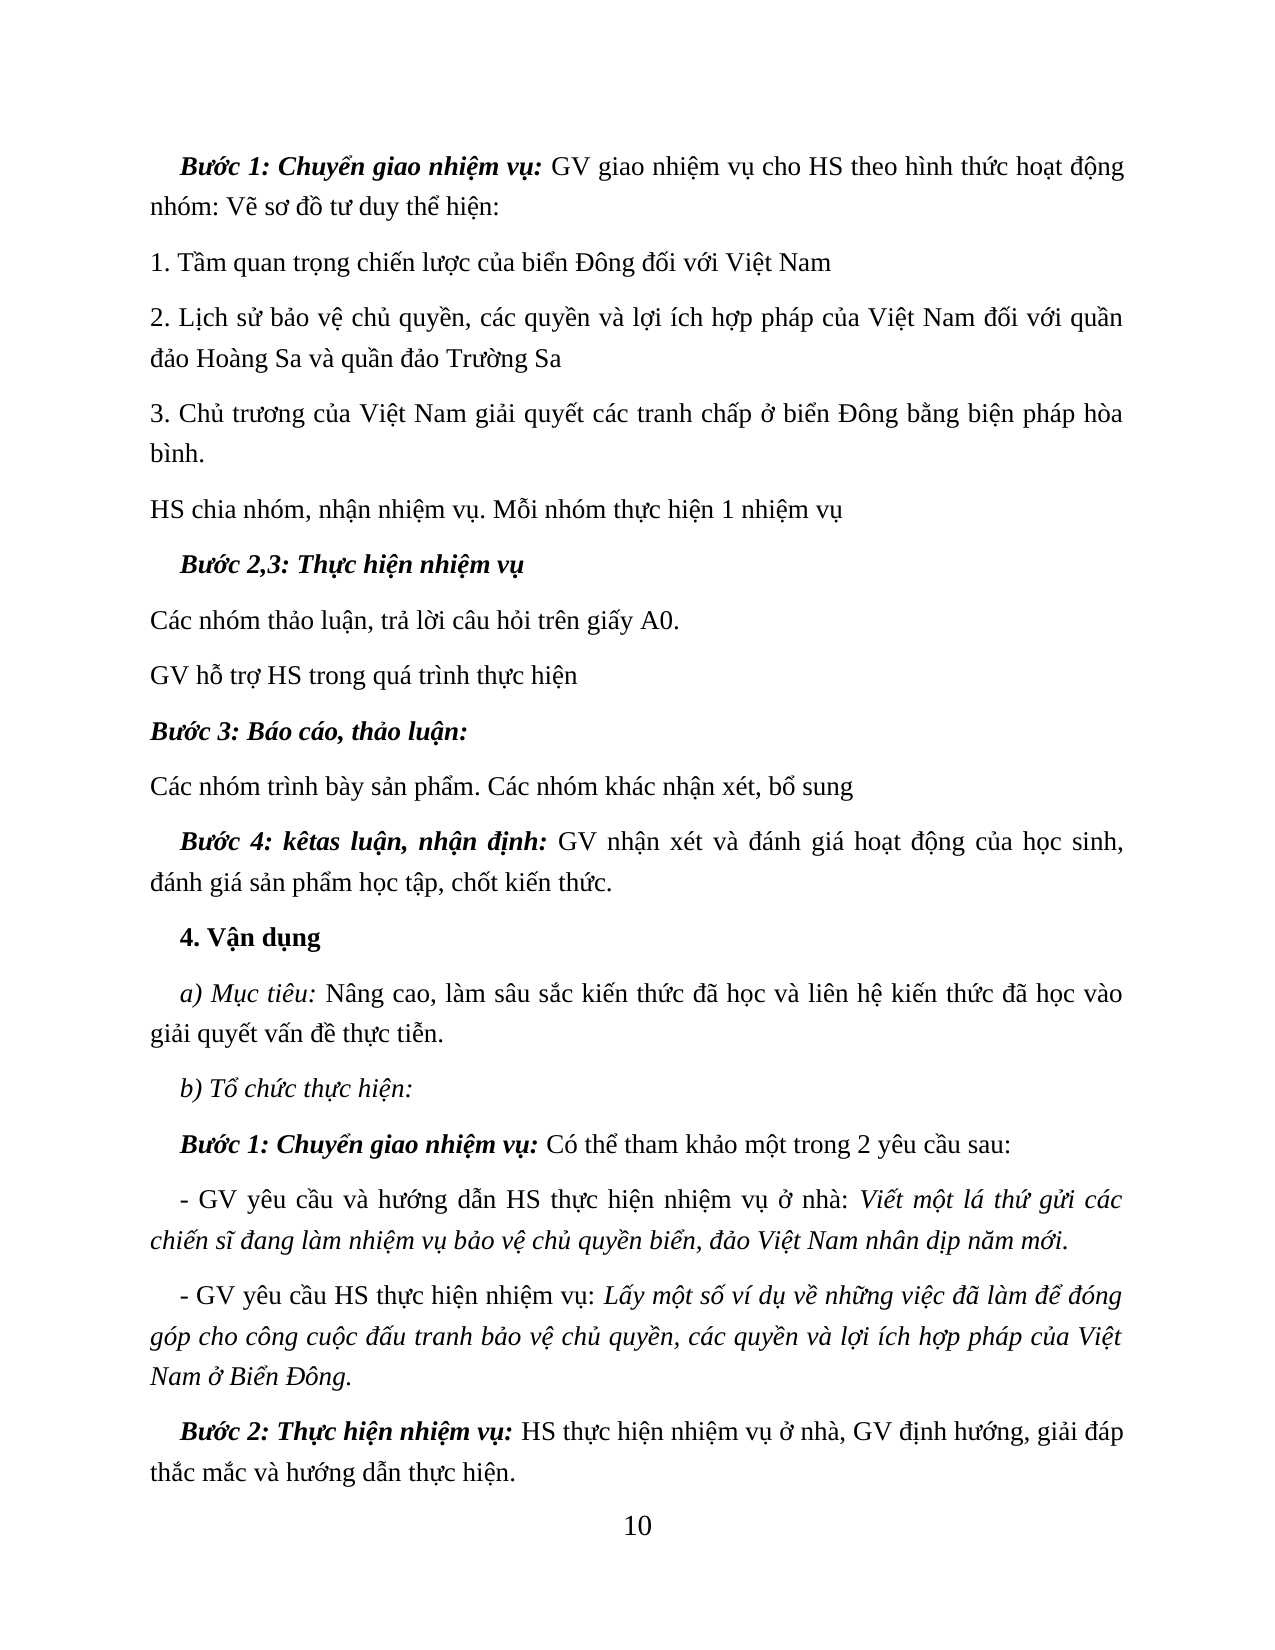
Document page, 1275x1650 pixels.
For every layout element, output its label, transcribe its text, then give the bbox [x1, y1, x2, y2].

text Các nhóm thảo luận, trả lời câu hỏi trên giấy A0. [150, 604, 1125, 635]
text - GV yêu cầu HS thực hiện nhiệm vụ: Lấy một số ví dụ về những việc đã làm để đóng góp cho công cuộc đấu tranh bảo vệ chủ quyền, các quyền và lợi ích hợp pháp của Việt Nam ở Biển Đông. [150, 1279, 1125, 1391]
text Bước 1: Chuyển giao nhiệm vụ: Có thể tham khảo một trong 2 yêu cầu sau: [150, 1128, 1125, 1159]
text a) Mục tiêu: Nâng cao, làm sâu sắc kiến thức đã học và liên hệ kiến thức đã học vào giải quyết vấn đề thực tiễn. [150, 977, 1125, 1048]
text GV hỗ trợ HS trong quá trình thực hiện [150, 659, 1125, 690]
text Bước 1: Chuyển giao nhiệm vụ: GV giao nhiệm vụ cho HS theo hình thức hoạt động nhóm: Vẽ sơ đồ tư duy thể hiện: [150, 150, 1125, 222]
text 3. Chủ trương của Việt Nam giải quyết các tranh chấp ở biển Đông bằng biện pháp hòa bình. [150, 397, 1125, 469]
text Bước 3: Báo cáo, thảo luận: [150, 714, 1125, 746]
text Bước 2: Thực hiện nhiệm vụ: HS thực hiện nhiệm vụ ở nhà, GV định hướng, giải đáp thắc mắc và hướng dẫn thực hiện. [150, 1415, 1125, 1487]
text 4. Vận dụng [150, 921, 1125, 952]
text Các nhóm trình bày sản phẩm. Các nhóm khác nhận xét, bổ sung [150, 770, 1125, 801]
text HS chia nhóm, nhận nhiệm vụ. Mỗi nhóm thực hiện 1 nhiệm vụ [150, 493, 1125, 524]
text b) Tổ chức thực hiện: [150, 1072, 1125, 1104]
text - GV yêu cầu và hướng dẫn HS thực hiện nhiệm vụ ở nhà: Viết một lá thứ gửi các chiến sĩ đang làm nhiệm vụ bảo vệ chủ quyền biển, đảo Việt Nam nhân dịp năm mới. [150, 1183, 1125, 1255]
text Bước 4: kêtas luận, nhận định: GV nhận xét và đánh giá hoạt động của học sinh, đánh giá sản phẩm học tập, chốt kiến thức. [150, 825, 1125, 897]
text 1. Tầm quan trọng chiến lược của biển Đông đối với Việt Nam [150, 246, 1125, 277]
text 2. Lịch sử bảo vệ chủ quyền, các quyền và lợi ích hợp pháp của Việt Nam đối với quần đảo Hoàng Sa và quần đảo Trường Sa [150, 301, 1125, 373]
text Bước 2,3: Thực hiện nhiệm vụ [150, 548, 1125, 579]
